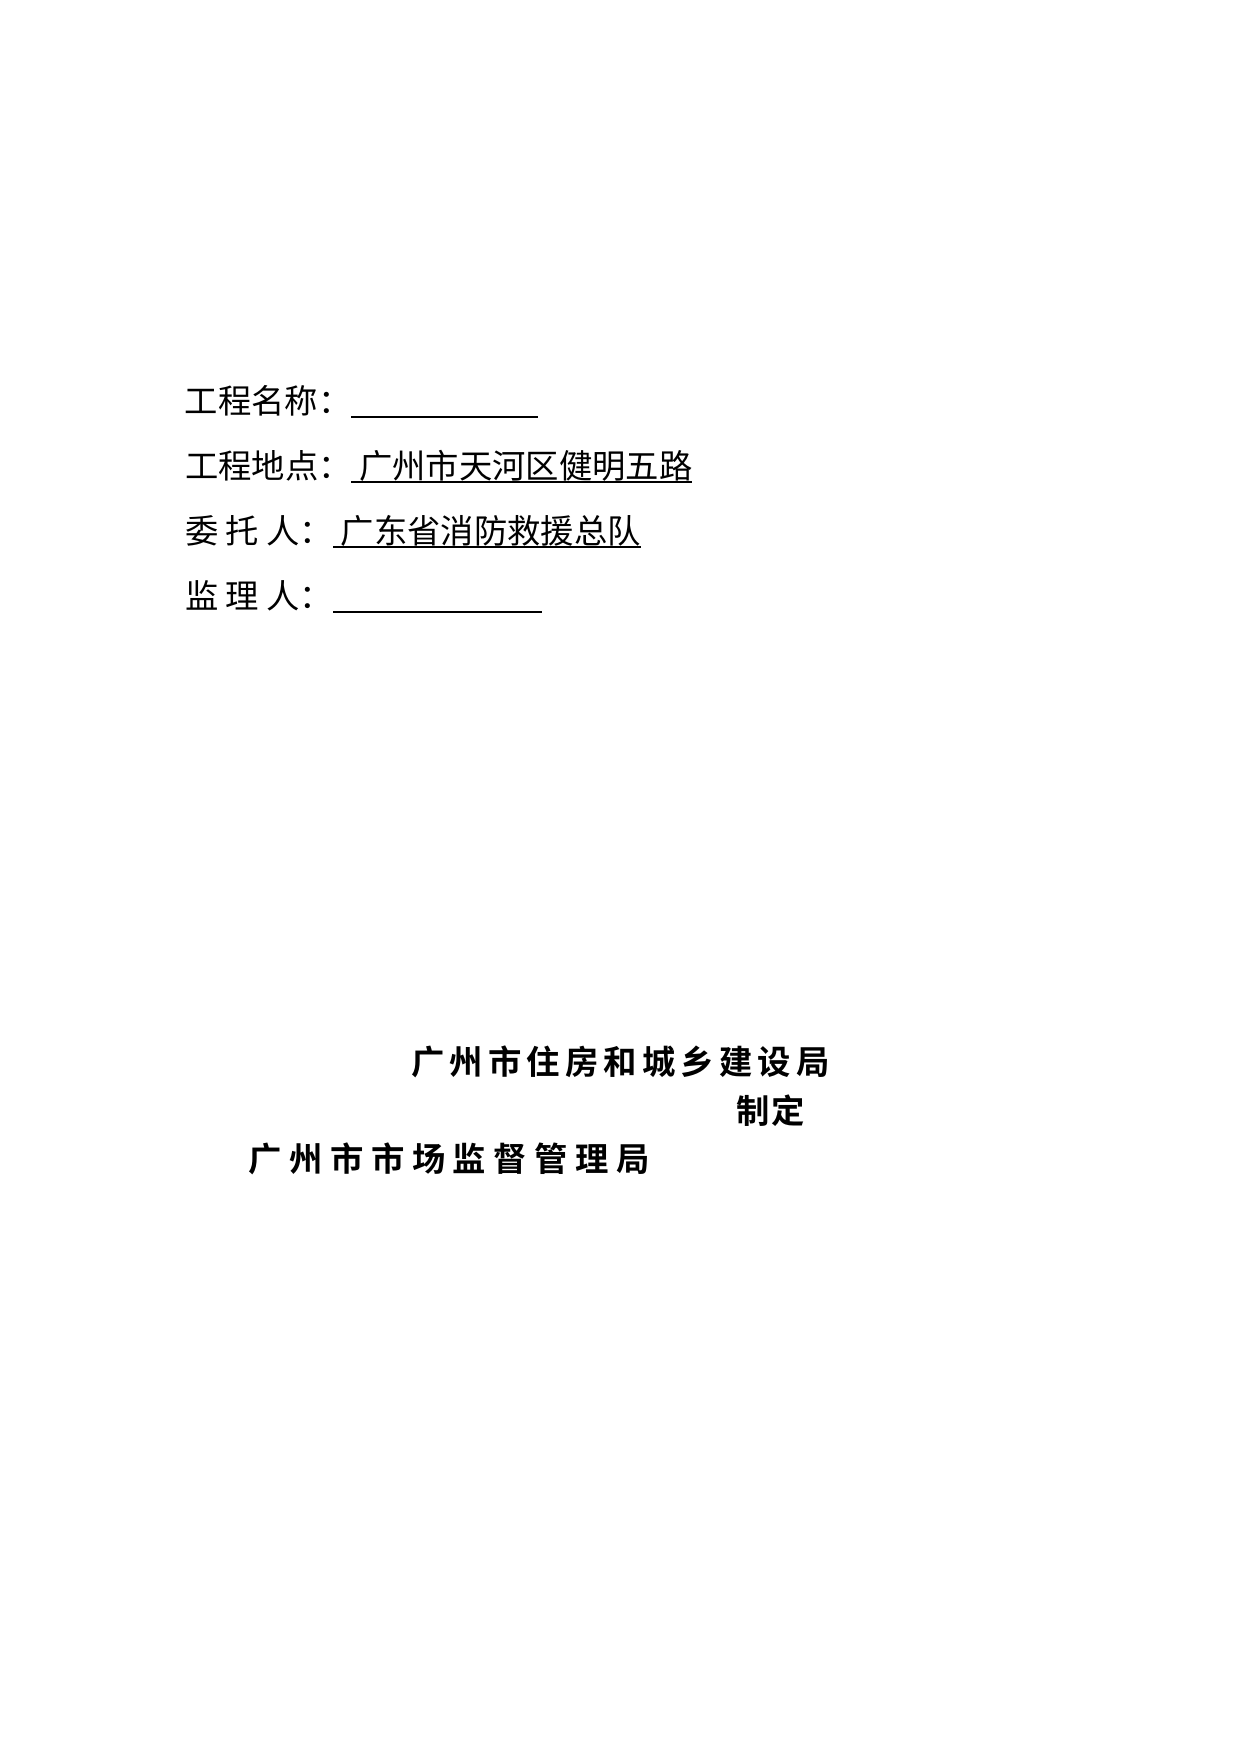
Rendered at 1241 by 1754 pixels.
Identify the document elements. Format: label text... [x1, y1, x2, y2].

text 广州市住房和城乡建设局 [118, 1036, 1122, 1084]
text 委 托 人： 广东省消防救援总队 [118, 496, 1122, 561]
text 工程地点： 广州市天河区健明五路 [118, 431, 1122, 496]
text 制定 [118, 1084, 1122, 1133]
text 监 理 人： [118, 561, 1122, 626]
text 工程名称： [184, 366, 1122, 431]
text 广州市市场监督管理局 [118, 1133, 1122, 1181]
